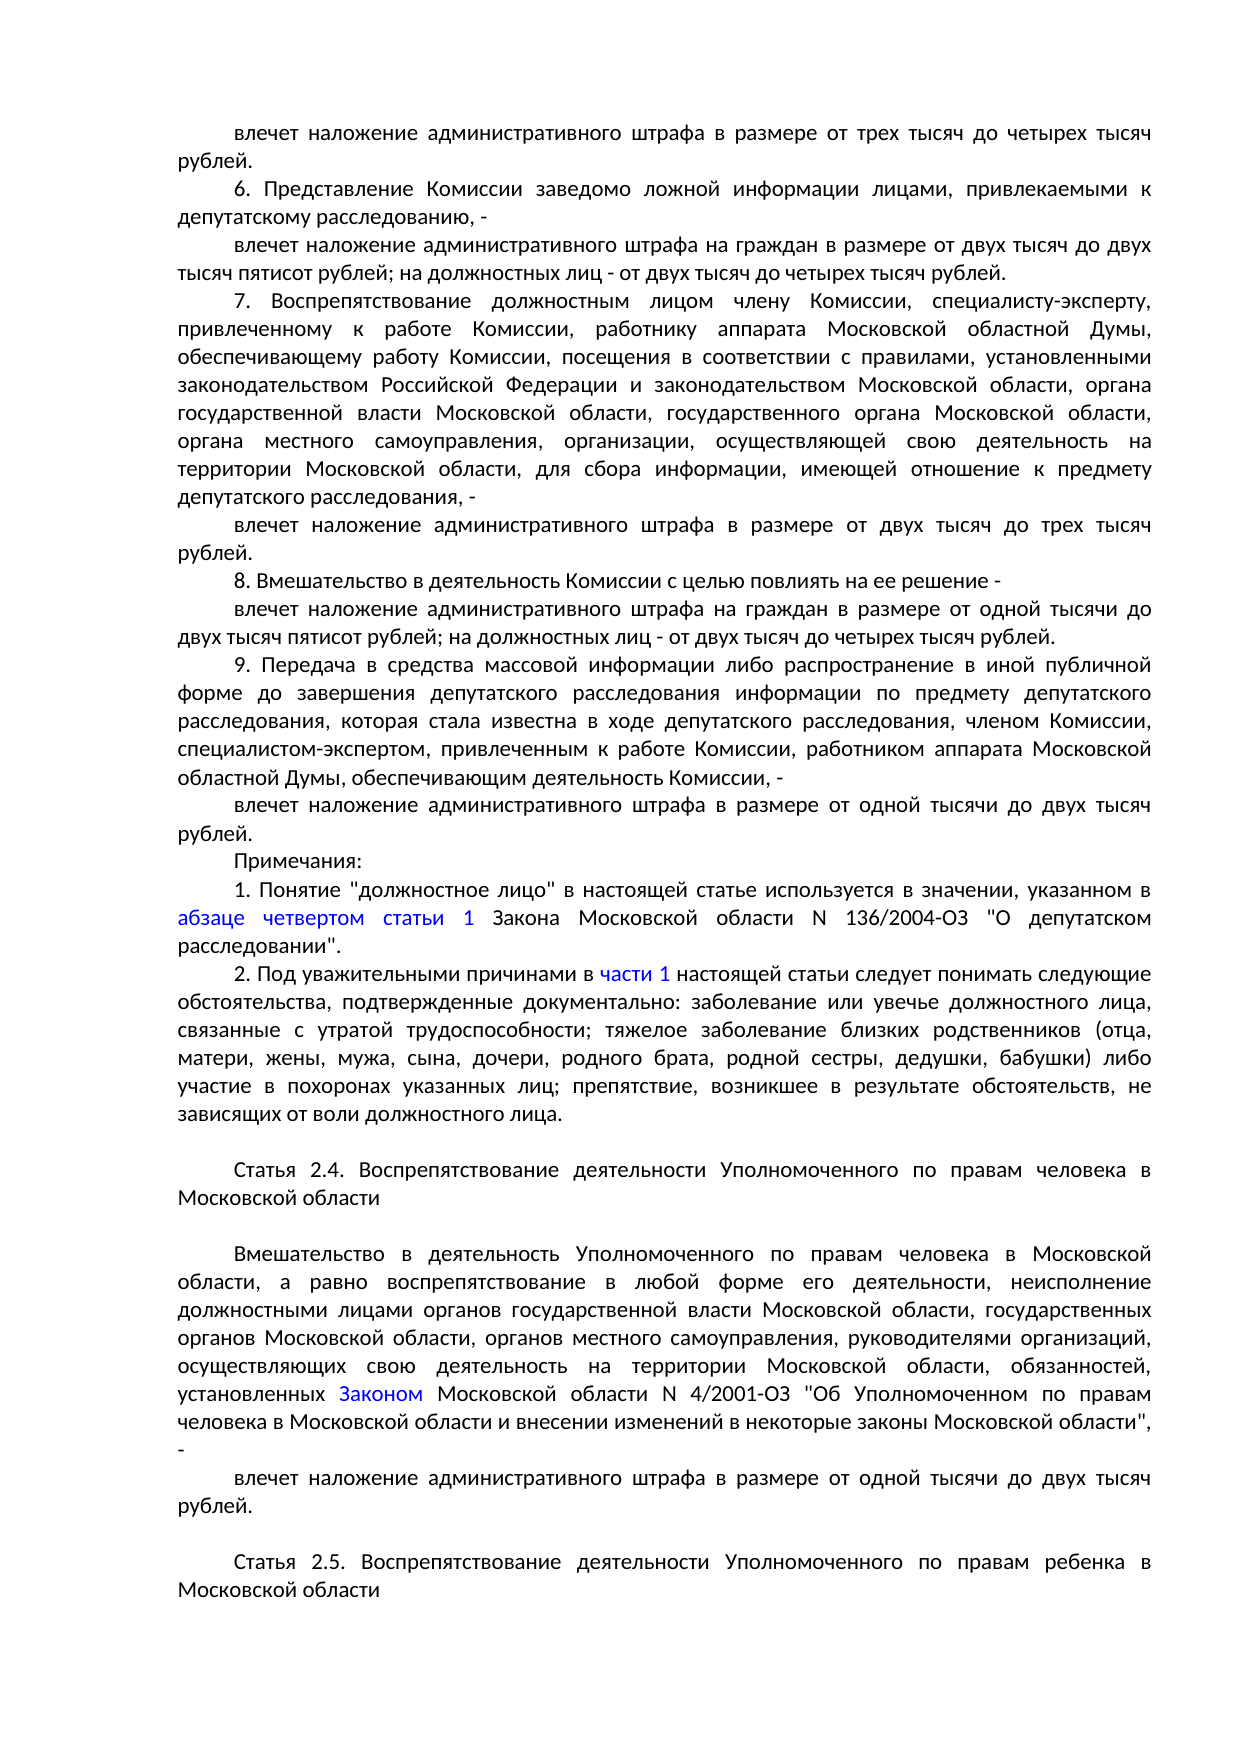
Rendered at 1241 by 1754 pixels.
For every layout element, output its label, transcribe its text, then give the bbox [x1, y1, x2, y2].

text влечет наложение административного штрафа в размере от двух тысяч до трех тысяч рублей. [177, 510, 1152, 566]
text 7. Воспрепятствование должностным лицом члену Комиссии, специалисту-эксперту, привлеченному к работе Комиссии, работнику аппарата Московской областной Думы, обеспечивающему работу Комиссии, посещения в соответствии с правилами, установленными законодательством Российской Федерации и законодательством Московской области, органа государственной власти Московской области, государственного органа Московской области, органа местного самоуправления, организации, осуществляющей свою деятельность на территории Московской области, для сбора информации, имеющей отношение к предмету депутатского расследования, - [177, 286, 1152, 510]
text 8. Вмешательство в деятельность Комиссии с целью повлиять на ее решение - [177, 566, 1152, 594]
text влечет наложение административного штрафа в размере от трех тысяч до четырех тысяч рублей. [177, 118, 1152, 174]
text Вмешательство в деятельность Уполномоченного по правам человека в Московской области, а равно воспрепятствование в любой форме его деятельности, неисполнение должностными лицами органов государственной власти Московской области, государственных органов Московской области, органов местного самоуправления, руководителями организаций, осуществляющих свою деятельность на территории Московской области, обязанностей, установленных Законом Московской области N 4/2001-ОЗ "Об Уполномоченном по правам человека в Московской области и внесении изменений в некоторые законы Московской области", - [177, 1239, 1152, 1463]
text Статья 2.5. Воспрепятствование деятельности Уполномоченного по правам ребенка в Московской области [177, 1547, 1152, 1603]
text 9. Передача в средства массовой информации либо распространение в иной публичной форме до завершения депутатского расследования информации по предмету депутатского расследования, которая стала известна в ходе депутатского расследования, членом Комиссии, специалистом-экспертом, привлеченным к работе Комиссии, работником аппарата Московской областной Думы, обеспечивающим деятельность Комиссии, - [177, 651, 1152, 791]
text влечет наложение административного штрафа в размере от одной тысячи до двух тысяч рублей. [177, 791, 1152, 847]
text 2. Под уважительными причинами в части 1 настоящей статьи следует понимать следующие обстоятельства, подтвержденные документально: заболевание или увечье должностного лица, связанные с утратой трудоспособности; тяжелое заболевание близких родственников (отца, матери, жены, мужа, сына, дочери, родного брата, родной сестры, дедушки, бабушки) либо участие в похоронах указанных лиц; препятствие, возникшее в результате обстоятельств, не зависящих от воли должностного лица. [177, 959, 1152, 1127]
text влечет наложение административного штрафа в размере от одной тысячи до двух тысяч рублей. [177, 1463, 1152, 1519]
text 6. Представление Комиссии заведомо ложной информации лицами, привлекаемыми к депутатскому расследованию, - [177, 174, 1152, 230]
text 1. Понятие "должностное лицо" в настоящей статье используется в значении, указанном в абзаце четвертом статьи 1 Закона Московской области N 136/2004-ОЗ "О депутатском расследовании". [177, 875, 1152, 959]
text Примечания: [177, 847, 1152, 875]
text Статья 2.4. Воспрепятствование деятельности Уполномоченного по правам человека в Московской области [177, 1155, 1152, 1211]
text влечет наложение административного штрафа на граждан в размере от двух тысяч до двух тысяч пятисот рублей; на должностных лиц - от двух тысяч до четырех тысяч рублей. [177, 230, 1152, 286]
text влечет наложение административного штрафа на граждан в размере от одной тысячи до двух тысяч пятисот рублей; на должностных лиц - от двух тысяч до четырех тысяч рублей. [177, 594, 1152, 651]
